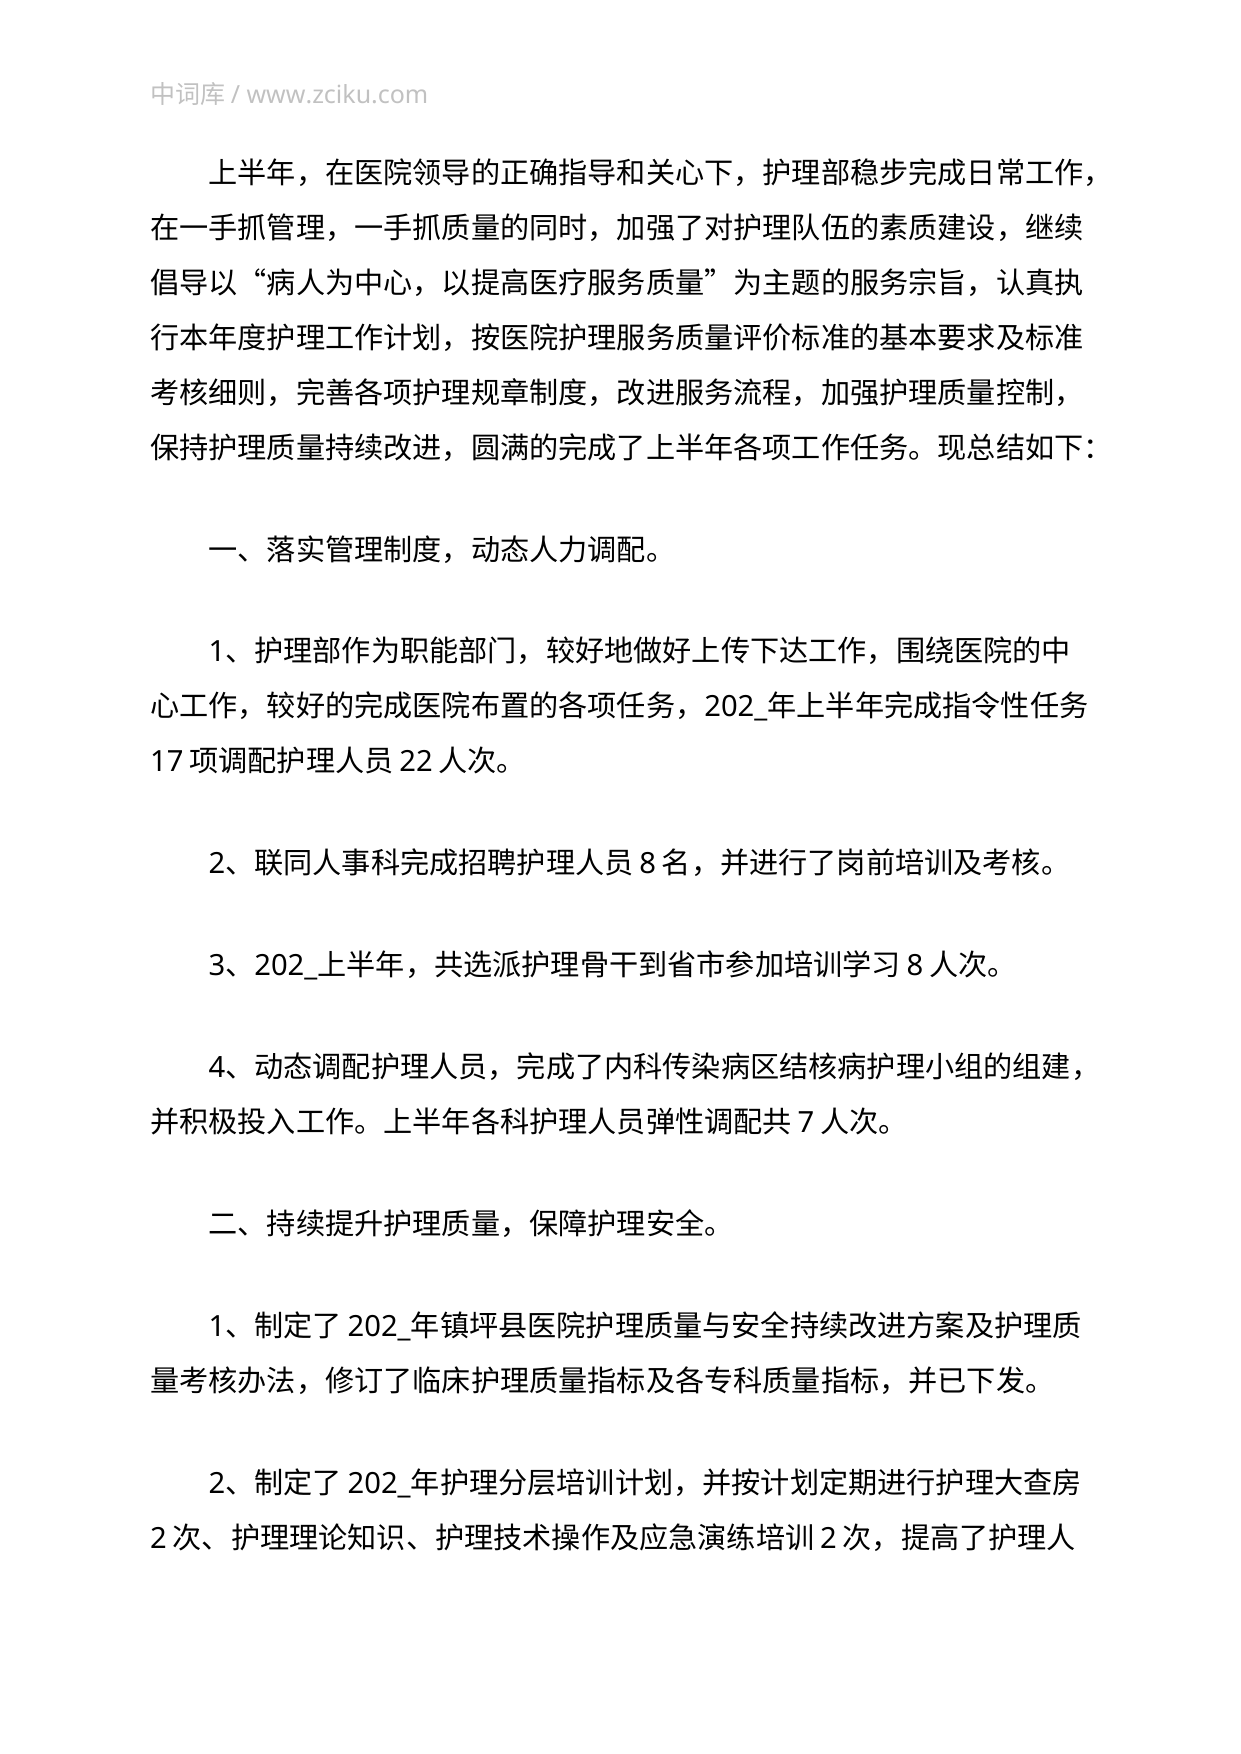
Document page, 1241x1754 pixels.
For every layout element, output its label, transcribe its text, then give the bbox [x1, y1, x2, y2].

text 2、联同人事科完成招聘护理人员8名，并进行了岗前培训及考核。 [150, 840, 1090, 882]
text 二、持续提升护理质量，保障护理安全。 [150, 1201, 1090, 1243]
text 1、制定了202_年镇坪县医院护理质量与安全持续改进方案及护理质量考核办法，修订了临床护理质量指标及各专科质量指标，并已下发。 [150, 1303, 1090, 1400]
text 1、护理部作为职能部门，较好地做好上传下达工作，围绕医院的中心工作，较好的完成医院布置的各项任务，202_年上半年完成指令性任务17项调配护理人员22人次。 [150, 628, 1090, 780]
text 4、动态调配护理人员，完成了内科传染病区结核病护理小组的组建，并积极投入工作。上半年各科护理人员弹性调配共7人次。 [150, 1044, 1090, 1141]
text 一、落实管理制度，动态人力调配。 [150, 526, 1090, 568]
text 3、202_上半年，共选派护理骨干到省市参加培训学习8人次。 [150, 942, 1090, 984]
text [150, 1459, 1090, 1557]
text 上半年，在医院领导的正确指导和关心下，护理部稳步完成日常工作，在一手抓管理，一手抓质量的同时，加强了对护理队伍的素质建设，继续倡导以“病人为中心，以提高医疗服务质量”为主题的服务宗旨，认真执行本年度护理工作计划，按医院护理服务质量评价标准的基本要求及标准考核细则，完善各项护理规章制度，改进服务流程，加强护理质量控制，保持护理质量持续改进，圆满的完成了上半年各项工作任务。现总结如下： [150, 150, 1090, 467]
